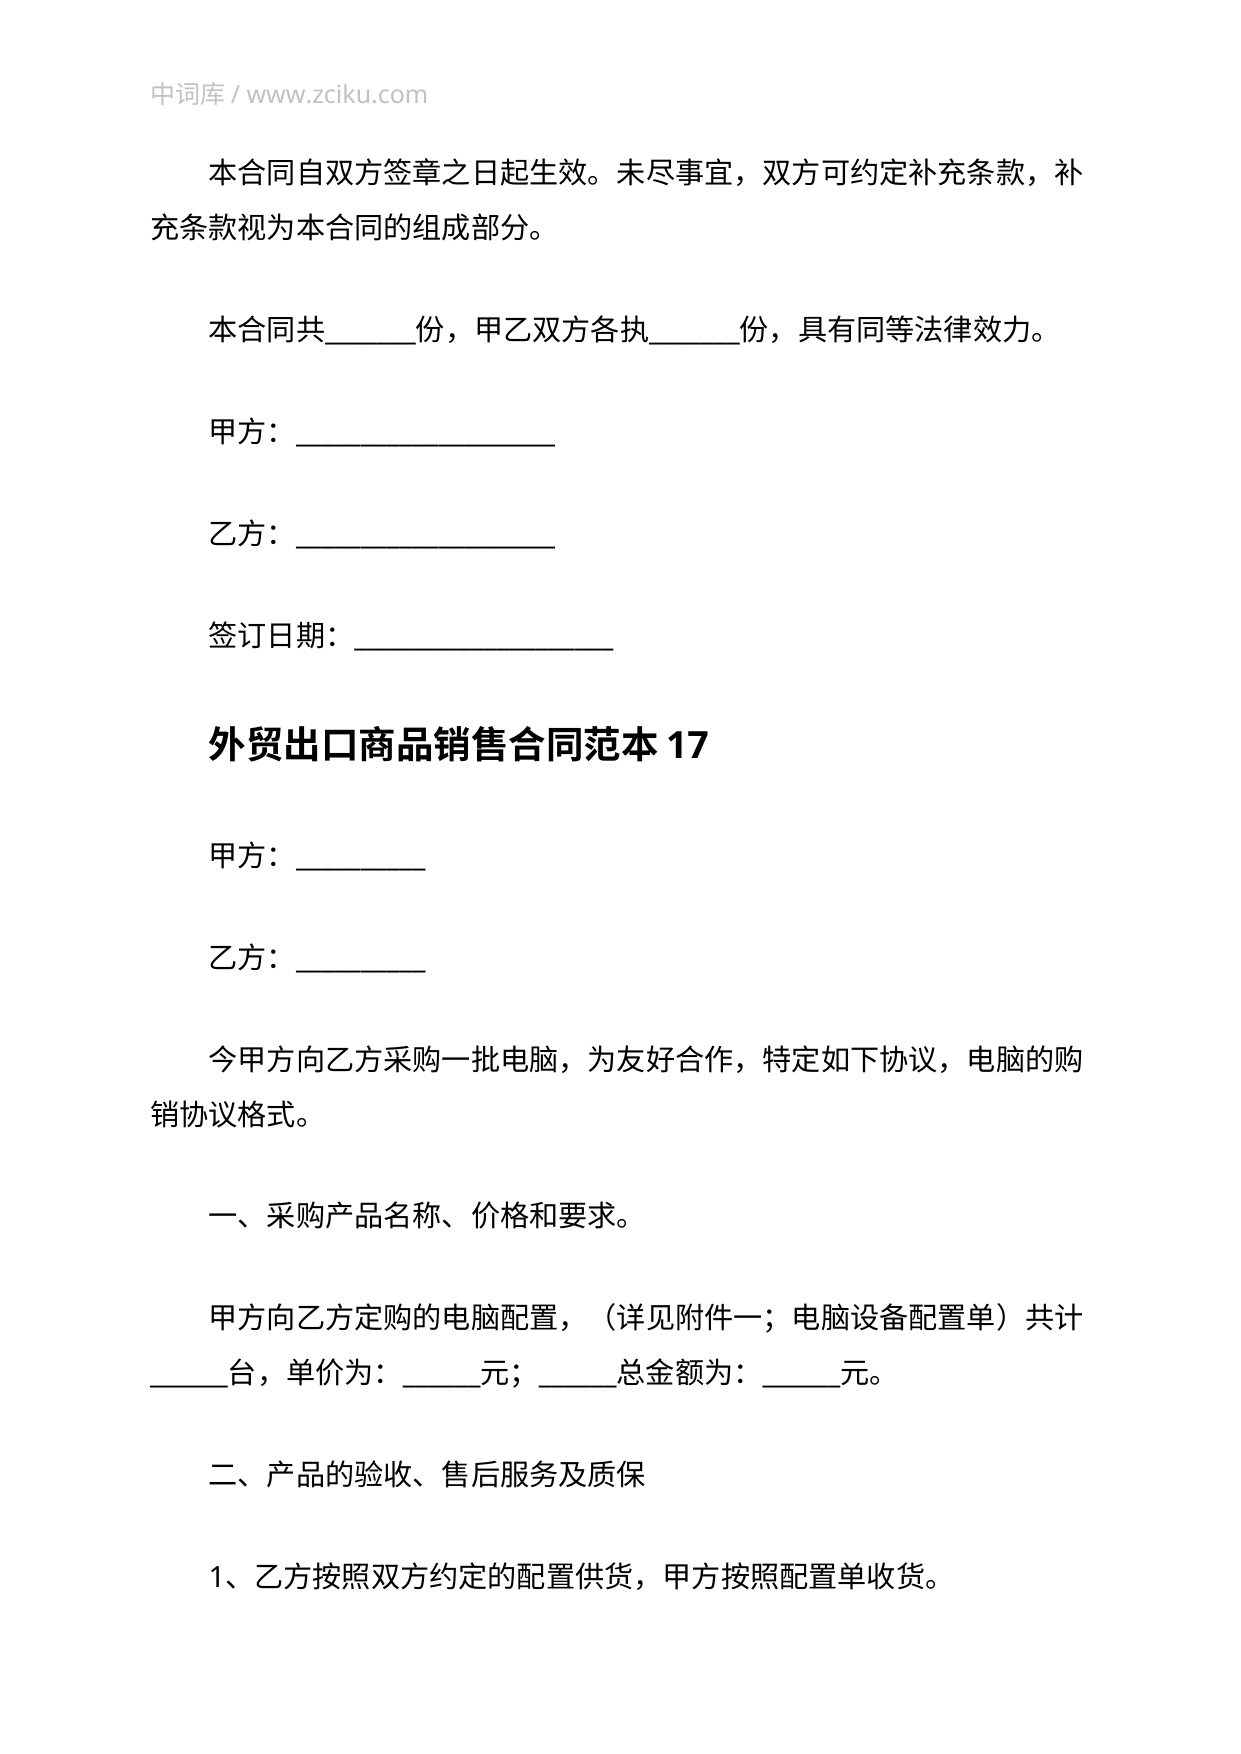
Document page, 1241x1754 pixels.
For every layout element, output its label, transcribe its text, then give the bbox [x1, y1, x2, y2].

text 乙方：____________________ [150, 511, 1090, 553]
text 二、产品的验收、售后服务及质保 [150, 1451, 1090, 1494]
text 1、乙方按照双方约定的配置供货，甲方按照配置单收货。 [150, 1553, 1090, 1596]
text 乙方：__________ [150, 934, 1090, 977]
text 签订日期：____________________ [150, 613, 1090, 655]
text 本合同自双方签章之日起生效。未尽事宜，双方可约定补充条款，补充条款视为本合同的组成部分。 [150, 150, 1090, 247]
text 一、采购产品名称、价格和要求。 [150, 1193, 1090, 1235]
text 外贸出口商品销售合同范本17 [150, 714, 1090, 769]
text 本合同共_______份，甲乙双方各执_______份，具有同等法律效力。 [150, 307, 1090, 349]
text 甲方：____________________ [150, 409, 1090, 451]
text 甲方：__________ [150, 832, 1090, 874]
text 甲方向乙方定购的电脑配置，（详见附件一；电脑设备配置单）共计______台，单价为：______元；______总金额为：______元。 [150, 1294, 1090, 1392]
text 今甲方向乙方采购一批电脑，为友好合作，特定如下协议，电脑的购销协议格式。 [150, 1036, 1090, 1133]
